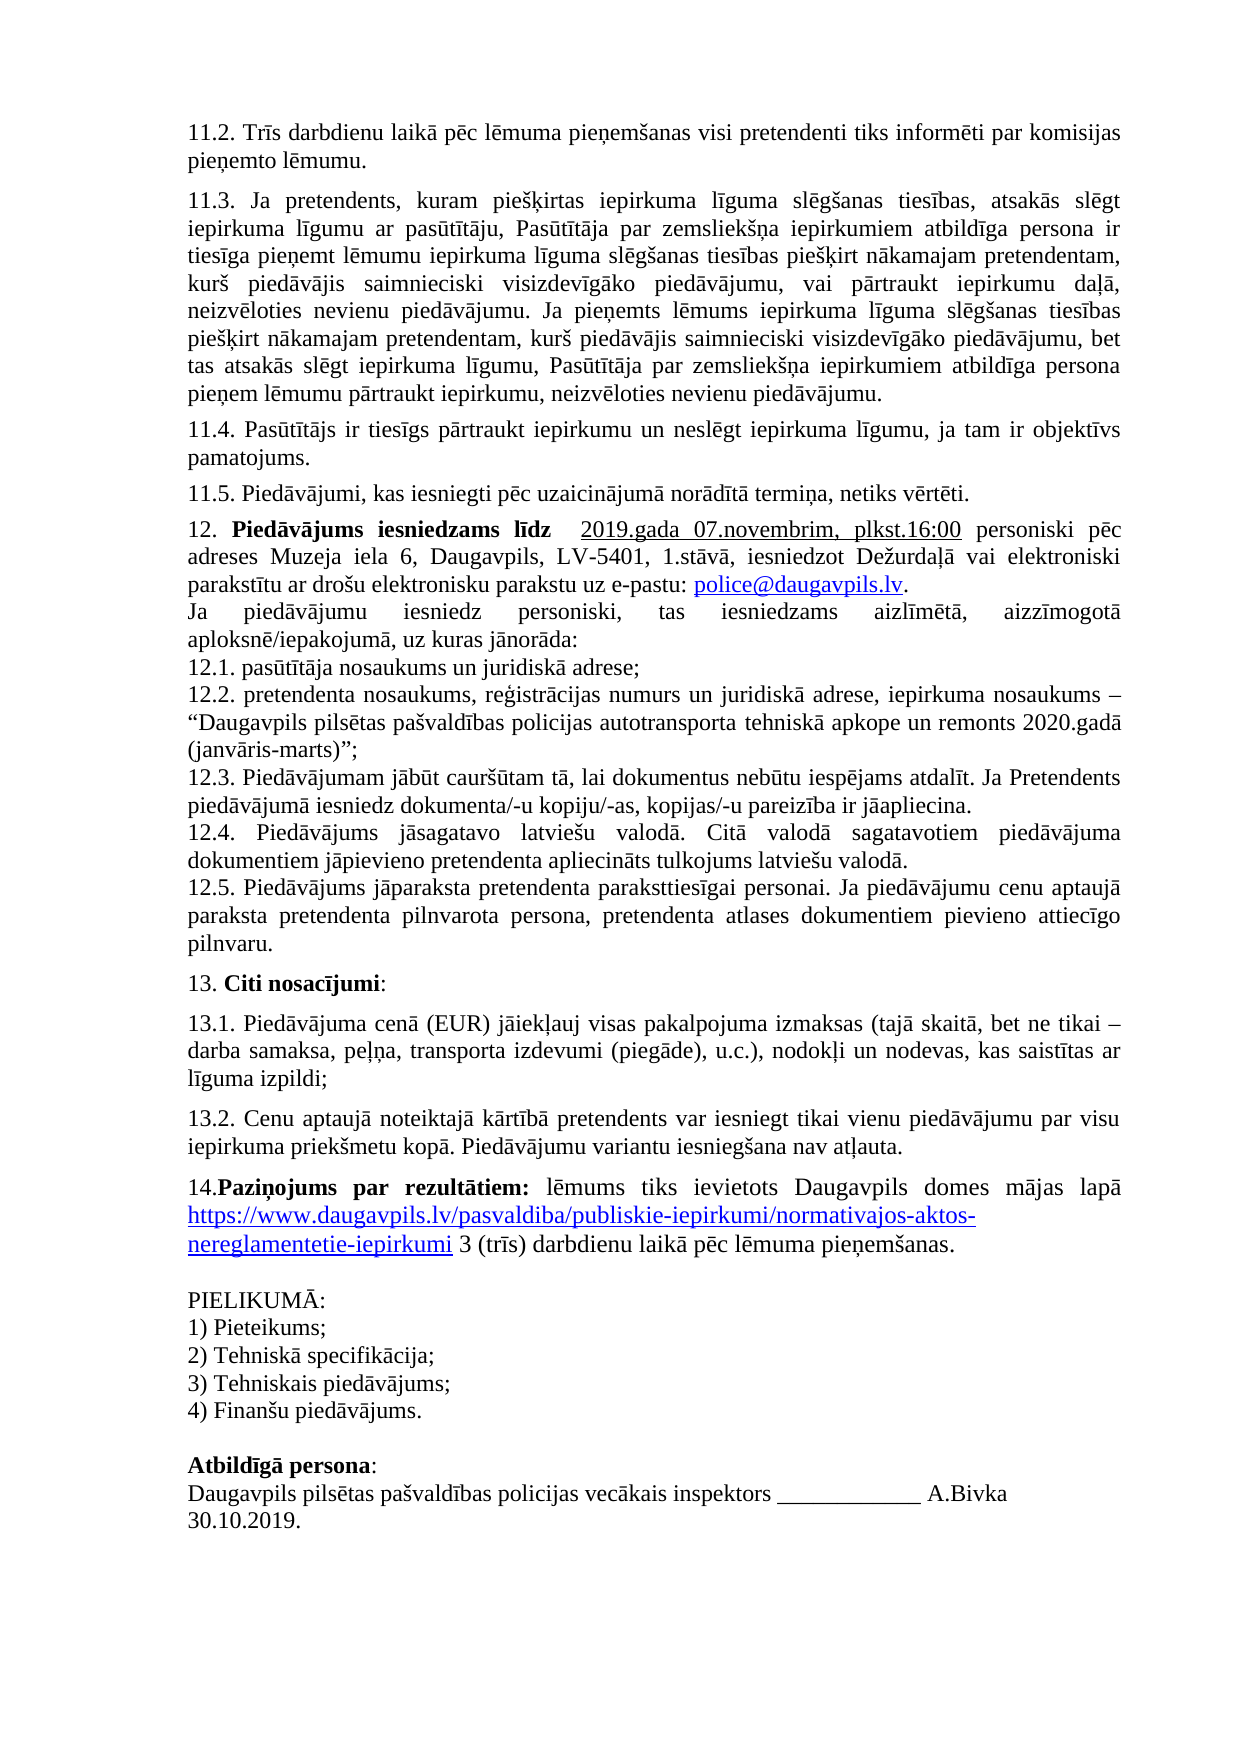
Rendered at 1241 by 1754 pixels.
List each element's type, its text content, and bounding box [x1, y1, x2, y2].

text 12.2. pretendenta nosaukums, reģistrācijas numurs un juridiskā adrese, iepirkuma nosaukums – “Daugavpils pilsētas pašvaldības policijas autotransporta tehniskā apkope un remonts 2020.gadā (janvāris-marts)”; [187, 680, 1122, 763]
text 3) Tehniskais piedāvājums; [187, 1368, 1122, 1396]
text 11.3. Ja pretendents, kuram piešķirtas iepirkuma līguma slēgšanas tiesības, atsakās slēgt iepirkuma līgumu ar pasūtītāju, Pasūtītāja par zemsliekšņa iepirkumiem atbildīga persona ir tiesīga pieņemt lēmumu iepirkuma līguma slēgšanas tiesības piešķirt nākamajam pretendentam, kurš piedāvājis saimnieciski visizdevīgāko piedāvājumu, vai pārtraukt iepirkumu daļā, neizvēloties nevienu piedāvājumu. Ja pieņemts lēmums iepirkuma līguma slēgšanas tiesības piešķirt nākamajam pretendentam, kurš piedāvājis saimnieciski visizdevīgāko piedāvājumu, bet tas atsakās slēgt iepirkuma līgumu, Pasūtītāja par zemsliekšņa iepirkumiem atbildīga persona pieņem lēmumu pārtraukt iepirkumu, neizvēloties nevienu piedāvājumu. [187, 186, 1122, 407]
text 12.5. Piedāvājums jāparaksta pretendenta paraksttiesīgai personai. Ja piedāvājumu cenu aptaujā paraksta pretendenta pilnvarota persona, pretendenta atlases dokumentiem pievieno attiecīgo pilnvaru. [187, 873, 1122, 956]
text PIELIKUMĀ: [187, 1286, 1122, 1313]
text 11.2. Trīs darbdienu laikā pēc lēmuma pieņemšanas visi pretendenti tiks informēti par komisijas pieņemto lēmumu. [187, 118, 1122, 173]
text 11.4. Pasūtītājs ir tiesīgs pārtraukt iepirkumu un neslēgt iepirkuma līgumu, ja tam ir objektīvs pamatojums. [187, 415, 1122, 470]
text 13. Citi nosacījumi: [187, 969, 1122, 996]
text Daugavpils pilsētas pašvaldības policijas vecākais inspektors ____________ A.Bivka [187, 1479, 1122, 1507]
text 1) Pieteikums; [187, 1313, 1122, 1341]
text Atbildīgā persona: [187, 1451, 1122, 1479]
text 12. Piedāvājums iesniedzams līdz 2019.gada 07.novembrim, plkst.16:00 personiski pēc adreses Muzeja iela 6, Daugavpils, LV-5401, 1.stāvā, iesniedzot Dežurdaļā vai elektroniski parakstītu ar drošu elektronisku parakstu uz e-pastu: police@daugavpils.lv. [187, 514, 1122, 597]
text 12.1. pasūtītāja nosaukums un juridiskā adrese; [187, 653, 1122, 680]
text 13.1. Piedāvājuma cenā (EUR) jāiekļauj visas pakalpojuma izmaksas (tajā skaitā, bet ne tikai – darba samaksa, peļņa, transporta izdevumi (piegāde), u.c.), nodokļi un nodevas, kas saistītas ar līguma izpildi; [187, 1009, 1122, 1092]
text 12.4. Piedāvājums jāsagatavo latviešu valodā. Citā valodā sagatavotiem piedāvājuma dokumentiem jāpievieno pretendenta apliecināts tulkojums latviešu valodā. [187, 818, 1122, 873]
text 4) Finanšu piedāvājums. [187, 1396, 1122, 1424]
text Ja piedāvājumu iesniedz personiski, tas iesniedzams aizlīmētā, aizzīmogotā aploksnē/iepakojumā, uz kuras jānorāda: [187, 597, 1122, 653]
text 12.3. Piedāvājumam jābūt cauršūtam tā, lai dokumentus nebūtu iespējams atdalīt. Ja Pretendents piedāvājumā iesniedz dokumenta/-u kopiju/-as, kopijas/-u pareizība ir jāapliecina. [187, 763, 1122, 818]
text 2) Tehniskā specifikācija; [187, 1341, 1122, 1368]
text 14.Paziņojums par rezultātiem: lēmums tiks ievietots Daugavpils domes mājas lapā https://www.daugavpils.lv/pasvaldiba/publiskie-iepirkumi/normativajos-aktos-nereglamentetie-iepirkumi 3 (trīs) darbdienu laikā pēc lēmuma pieņemšanas. [187, 1172, 1122, 1258]
text 11.5. Piedāvājumi, kas iesniegti pēc uzaicinājumā norādītā termiņa, netiks vērtēti. [187, 479, 1122, 506]
text 30.10.2019. [187, 1507, 1122, 1534]
text 13.2. Cenu aptaujā noteiktajā kārtībā pretendents var iesniegt tikai vienu piedāvājumu par visu iepirkuma priekšmetu kopā. Piedāvājumu variantu iesniegšana nav atļauta. [187, 1104, 1122, 1159]
